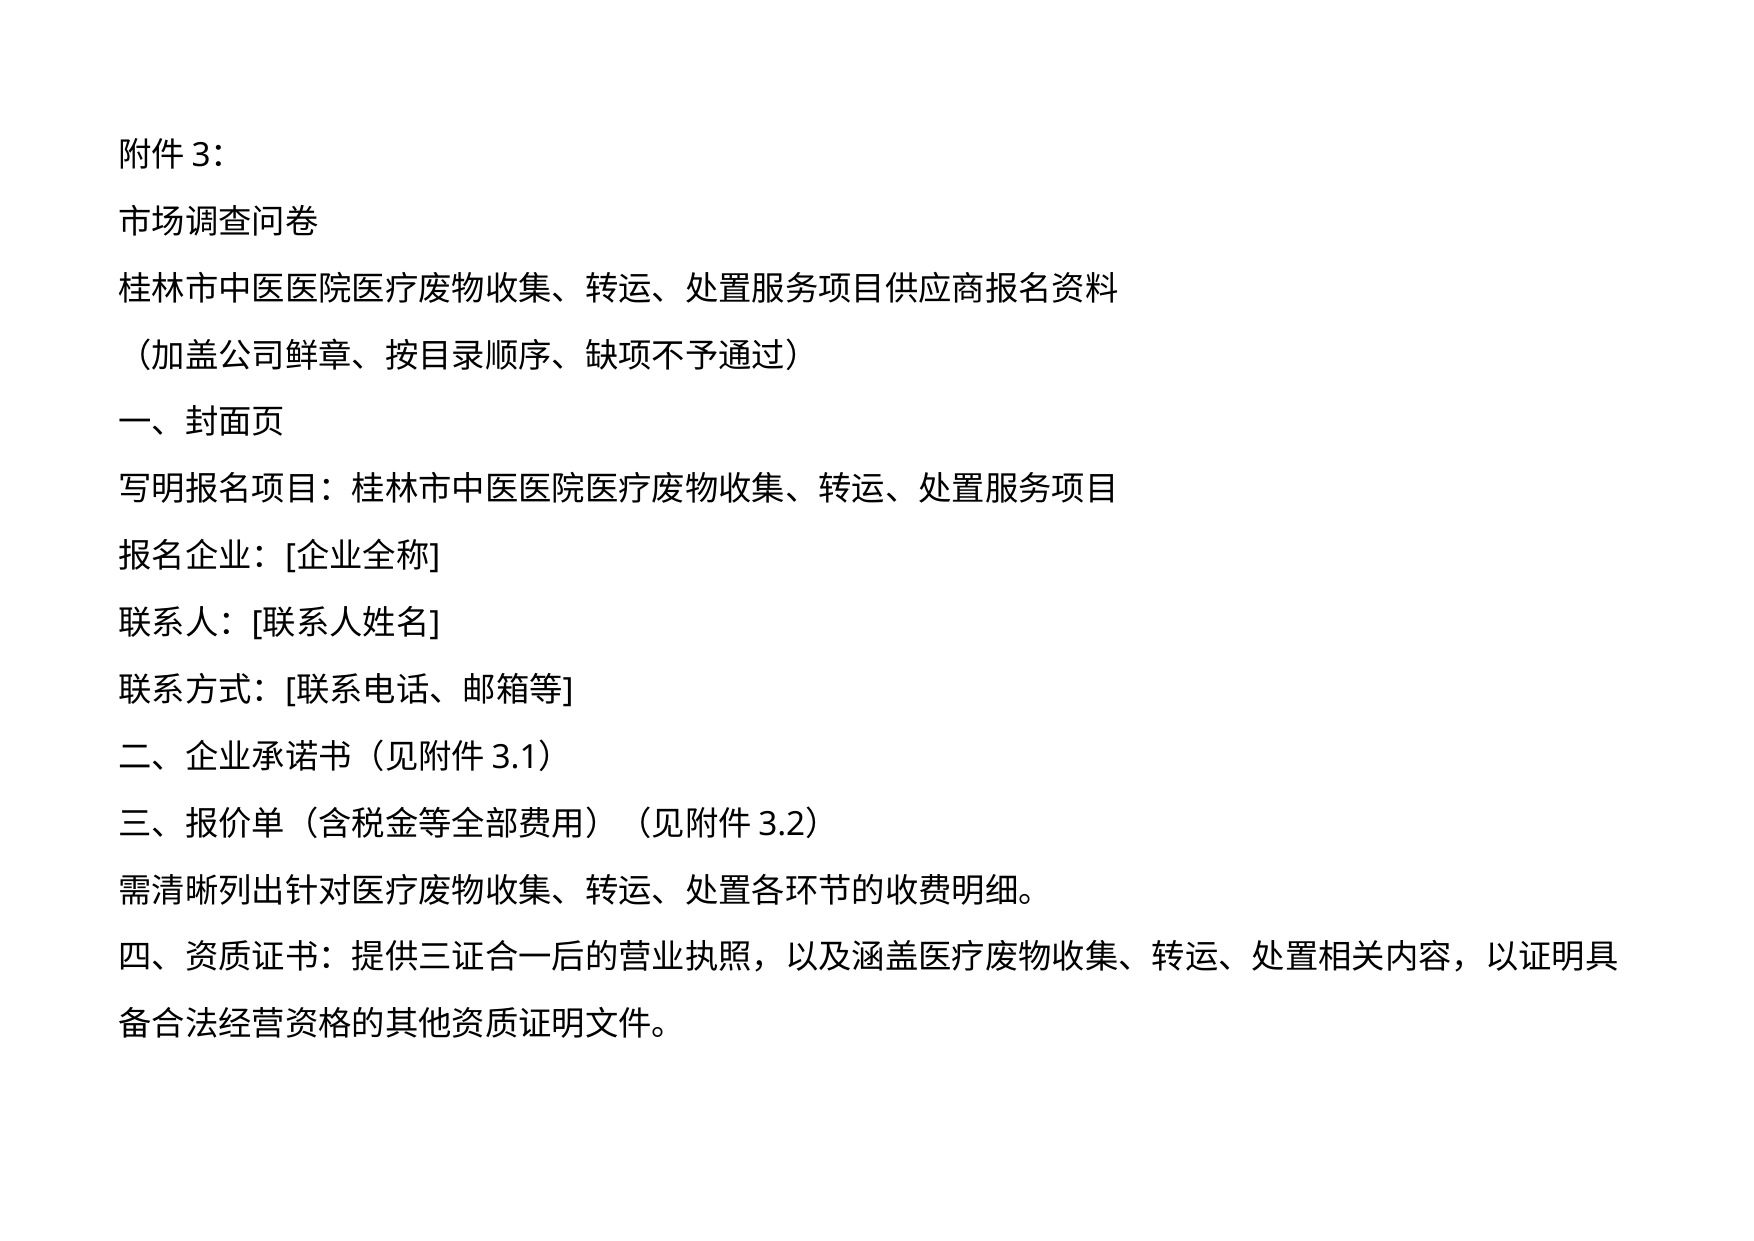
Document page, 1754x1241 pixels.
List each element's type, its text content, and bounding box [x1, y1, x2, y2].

text 桂林市中医医院医疗废物收集、转运、处置服务项目供应商报名资料 [118, 252, 1636, 319]
text 三、报价单（含税金等全部费用）（见附件3.2） [118, 787, 1636, 854]
text 附件3： [118, 118, 1636, 185]
text 报名企业：[企业全称] [118, 520, 1636, 587]
text 一、封面页 [118, 386, 1636, 453]
text 市场调查问卷 [118, 185, 1636, 252]
text 需清晰列出针对医疗废物收集、转运、处置各环节的收费明细。 [118, 854, 1636, 921]
text 联系方式：[联系电话、邮箱等] [118, 653, 1636, 720]
text 二、企业承诺书（见附件3.1） [118, 720, 1636, 787]
text 四、资质证书：提供三证合一后的营业执照，以及涵盖医疗废物收集、转运、处置相关内容，以证明具备合法经营资格的其他资质证明文件。 [118, 921, 1636, 1055]
text 联系人：[联系人姓名] [118, 587, 1636, 653]
text 写明报名项目：桂林市中医医院医疗废物收集、转运、处置服务项目 [118, 453, 1636, 520]
text （加盖公司鲜章、按目录顺序、缺项不予通过） [118, 319, 1636, 386]
